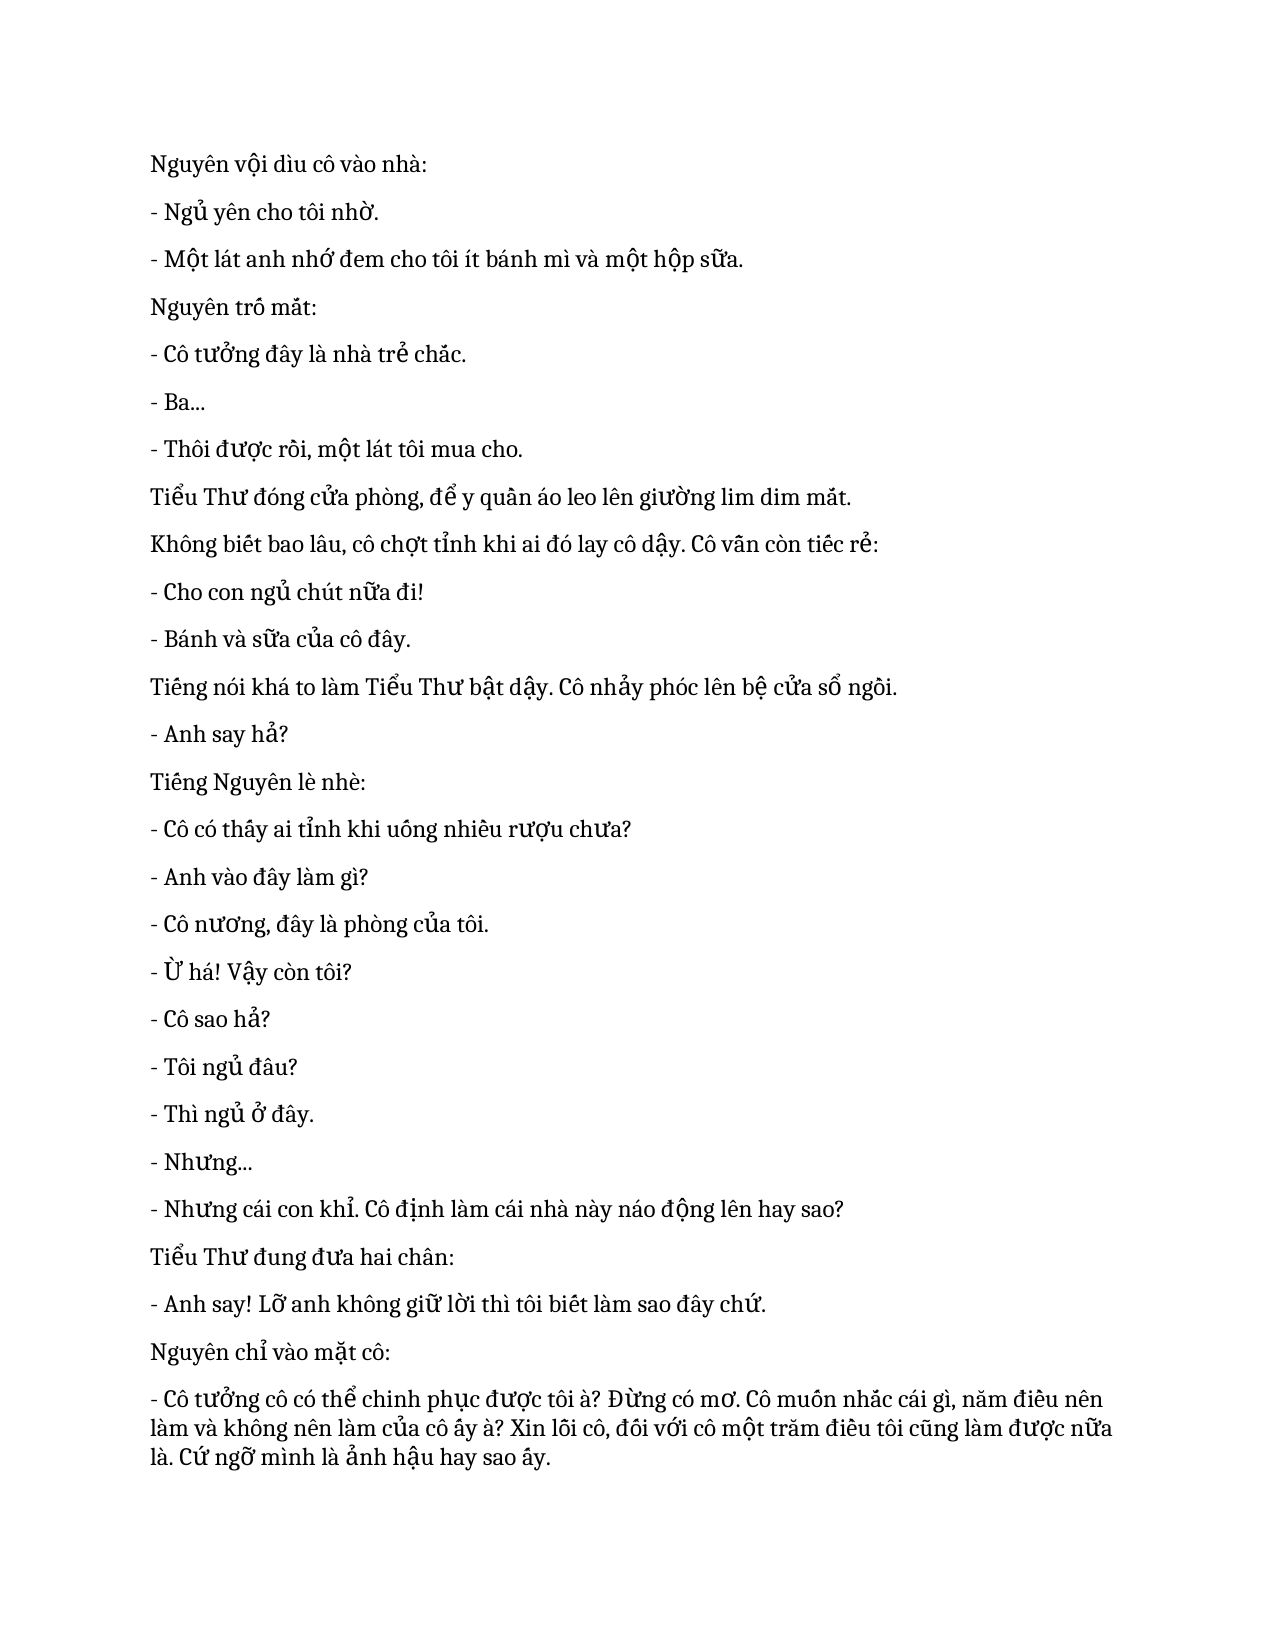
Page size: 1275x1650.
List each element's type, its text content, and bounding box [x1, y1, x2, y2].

text Nguyên chỉ vào mặt cô: [150, 1337, 1125, 1366]
text - Ngủ yên cho tôi nhờ. [150, 197, 1125, 226]
text - Cô tưởng cô có thể chinh phục được tôi à? Đừng có mơ. Cô muốn nhắc cái gì, năm điều nên làm và không nên làm của cô ấy à? Xin lỗi cô, đối với cô một trăm điều tôi cũng làm được nữa là. Cứ ngỡ mình là ảnh hậu hay sao ấy. [150, 1385, 1125, 1471]
text - Thôi được rồi, một lát tôi mua cho. [150, 435, 1125, 464]
text - Nhưng cái con khỉ. Cô định làm cái nhà này náo động lên hay sao? [150, 1195, 1125, 1224]
text Tiếng Nguyên lè nhè: [150, 767, 1125, 796]
text - Anh vào đây làm gì? [150, 862, 1125, 891]
text - Cô sao hả? [150, 1005, 1125, 1034]
text - Ba... [150, 387, 1125, 416]
text Tiếng nói khá to làm Tiểu Thư bật dậy. Cô nhảy phóc lên bệ cửa sổ ngồi. [150, 672, 1125, 701]
text - Thì ngủ ở đây. [150, 1100, 1125, 1129]
text Nguyên vội dìu cô vào nhà: [150, 150, 1125, 179]
text - Cô nương, đây là phòng của tôi. [150, 910, 1125, 939]
text - Bánh và sữa của cô đây. [150, 625, 1125, 654]
text - Cô tưởng đây là nhà trẻ chắc. [150, 340, 1125, 369]
text - Cho con ngủ chút nữa đi! [150, 577, 1125, 606]
text Nguyên trố mắt: [150, 292, 1125, 321]
text - Anh say! Lỡ anh không giữ lời thì tôi biết làm sao đây chứ. [150, 1290, 1125, 1319]
text Tiểu Thư đóng cửa phòng, để y quần áo leo lên giường lim dim mắt. [150, 482, 1125, 511]
text - Ừ há! Vậy còn tôi? [150, 957, 1125, 986]
text - Nhưng... [150, 1147, 1125, 1176]
text - Cô có thấy ai tỉnh khi uống nhiều rượu chưa? [150, 815, 1125, 844]
text Không biết bao lâu, cô chợt tỉnh khi ai đó lay cô dậy. Cô vẫn còn tiếc rẻ: [150, 530, 1125, 559]
text - Tôi ngủ đâu? [150, 1052, 1125, 1081]
text - Anh say hả? [150, 720, 1125, 749]
text Tiểu Thư đung đưa hai chân: [150, 1242, 1125, 1271]
text - Một lát anh nhớ đem cho tôi ít bánh mì và một hộp sữa. [150, 245, 1125, 274]
